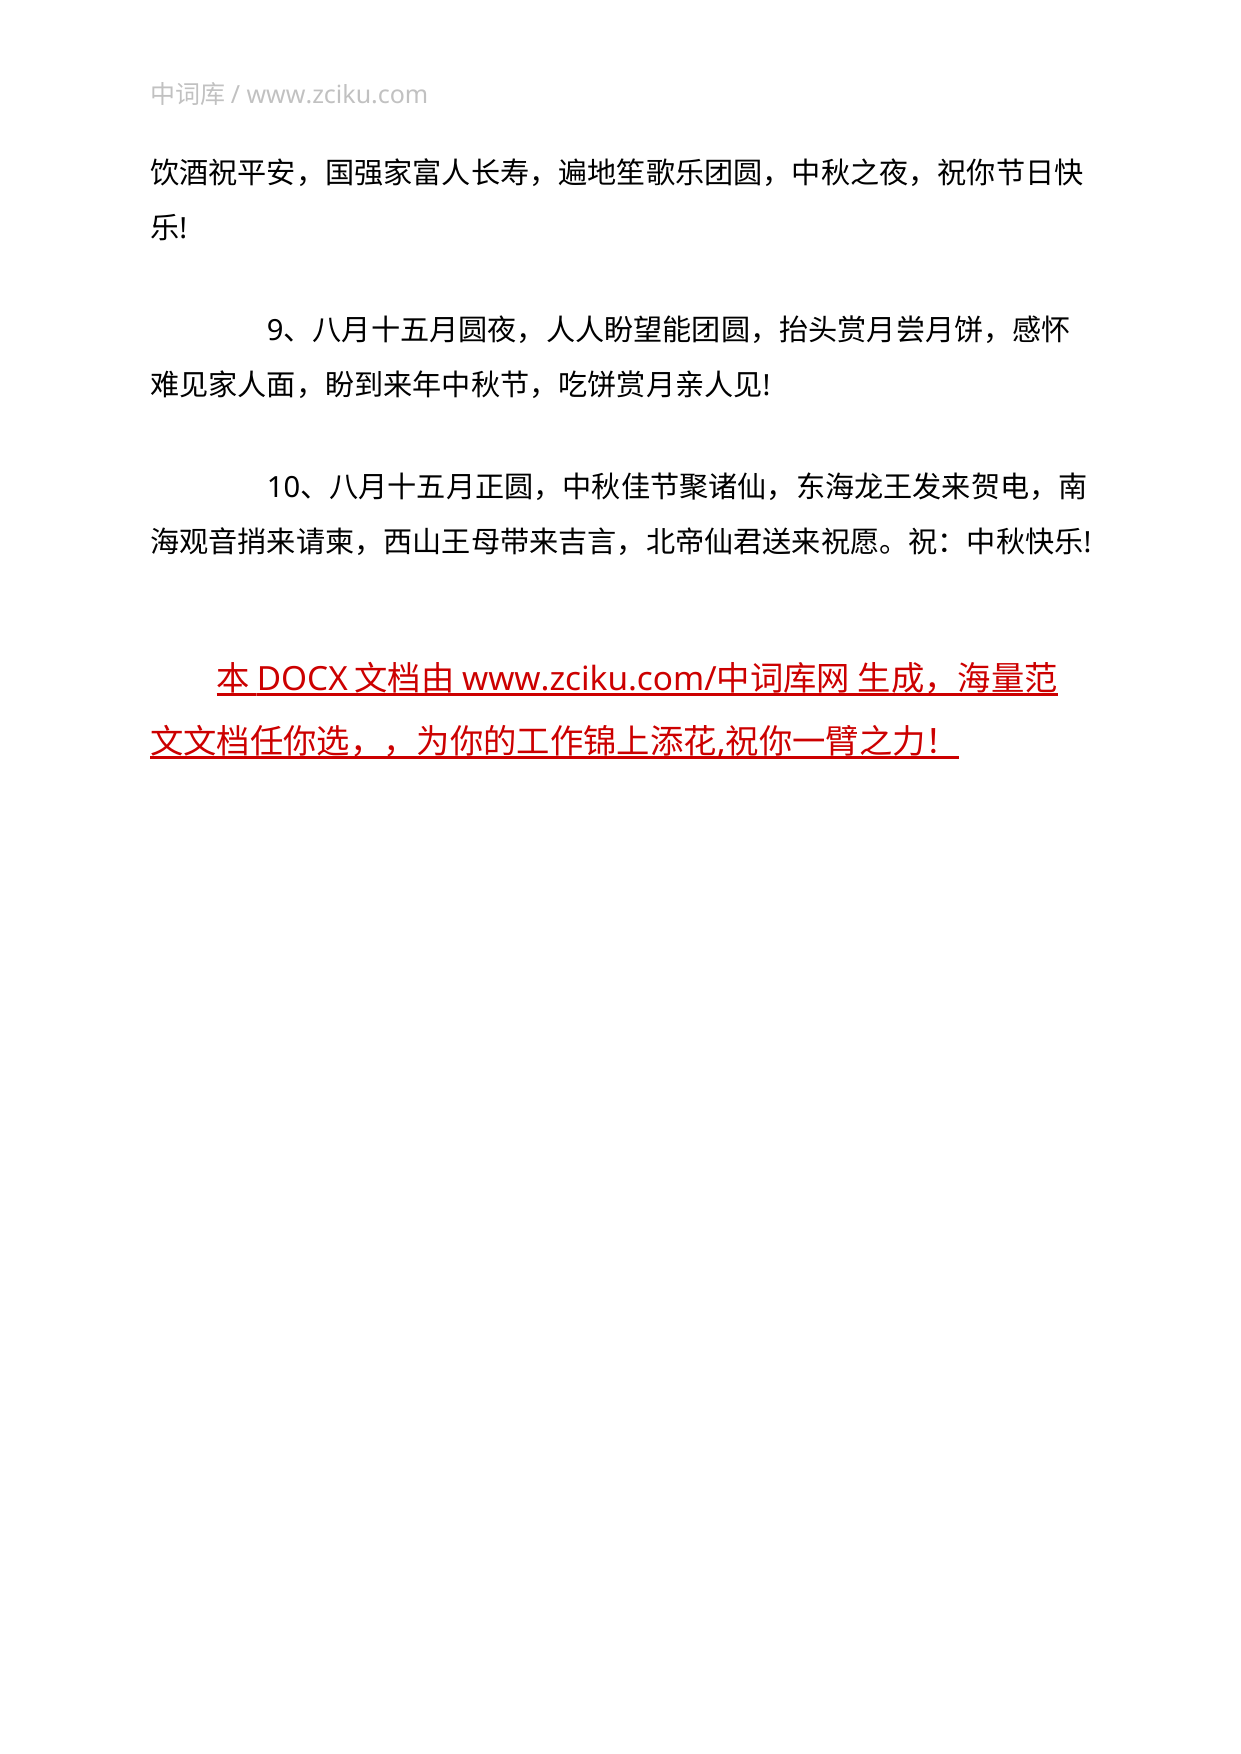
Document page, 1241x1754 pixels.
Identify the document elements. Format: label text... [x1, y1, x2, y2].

text 本DOCX文档由 www.zciku.com/中词库网 生成，海量范文文档任你选，，为你的工作锦上添花,祝你一臂之力！ [150, 652, 1090, 763]
text 10、八月十五月正圆，中秋佳节聚诸仙，东海龙王发来贺电，南海观音捎来请柬，西山王母带来吉言，北帝仙君送来祝愿。祝：中秋快乐! [150, 464, 1090, 561]
text 9、八月十五月圆夜，人人盼望能团圆，抬头赏月尝月饼，感怀难见家人面，盼到来年中秋节，吃饼赏月亲人见! [150, 307, 1090, 404]
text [150, 150, 1090, 247]
